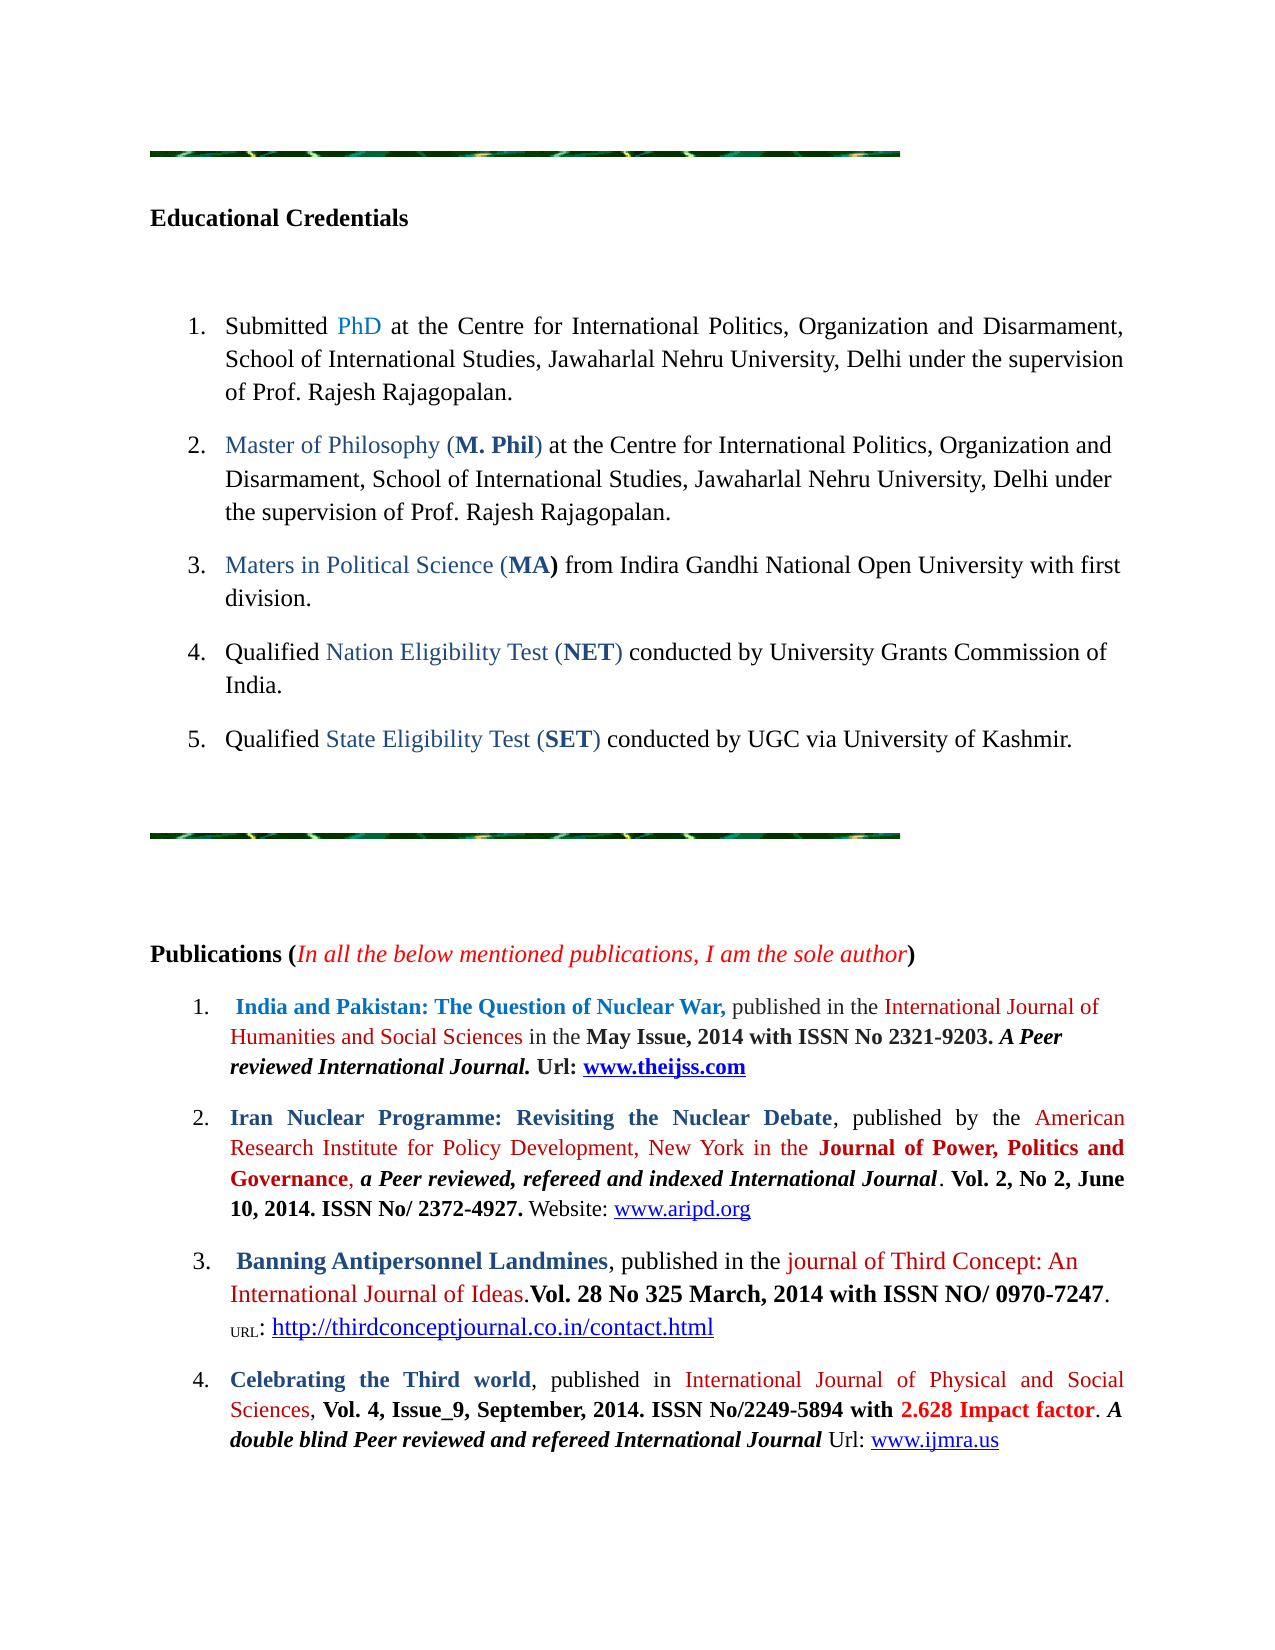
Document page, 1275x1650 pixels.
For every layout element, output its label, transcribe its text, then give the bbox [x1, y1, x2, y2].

picture [150, 150, 901, 158]
list Qualified Nation Eligibility Test (NET) conducted by University Grants Commission of India. [187, 637, 1125, 699]
picture [150, 832, 901, 840]
list Iran Nuclear Programme: Revisiting the Nuclear Debate, published by the American Research Institute for Policy Development, New York in the Journal of Power, Politics and Governance, a Peer reviewed, refereed and indexed International Journal. Vol. 2, No 2, June 10, 2014. ISSN No/ 2372-4927. Website: www.aripd.org [192, 1104, 1125, 1221]
text Publications (In all the below mentioned publications, I am the sole author) [150, 939, 1125, 968]
list Master of Philosophy (M. Phil) at the Centre for International Politics, Organization and Disarmament, School of International Studies, Jawaharlal Nehru University, Delhi under the supervision of Prof. Rajesh Rajagopalan. [187, 431, 1125, 525]
list Banning Antipersonnel Landmines, published in the journal of Third Concept: An International Journal of Ideas.Vol. 28 No 325 March, 2014 with ISSN NO/ 0970-7247. URL: http://thirdconceptjournal.co.in/contact.html [192, 1246, 1125, 1341]
list India and Pakistan: The Question of Nuclear War, published in the International Journal of Humanities and Social Sciences in the May Issue, 2014 with ISSN No 2321-9203. A Peer reviewed International Journal. Url: www.theijss.com [192, 993, 1125, 1079]
list Maters in Political Science (MA) from Indira Gandhi National Open University with first division. [187, 551, 1125, 612]
list Submitted PhD at the Centre for International Politics, Organization and Disarmament, School of International Studies, Jawaharlal Nehru University, Delhi under the supervision of Prof. Rajesh Rajagopalan. [187, 311, 1125, 406]
list Celebrating the Third world, published in International Journal of Physical and Social Sciences, Vol. 4, Issue_9, September, 2014. ISSN No/2249-5894 with 2.628 Impact factor. A double blind Peer reviewed and refereed International Journal Url: www.ijmra.us [192, 1366, 1125, 1452]
list Educational Credentials [150, 203, 1125, 232]
list Qualified State Eligibility Test (SET) conducted by UGC via University of Kashmir. [187, 724, 1125, 753]
